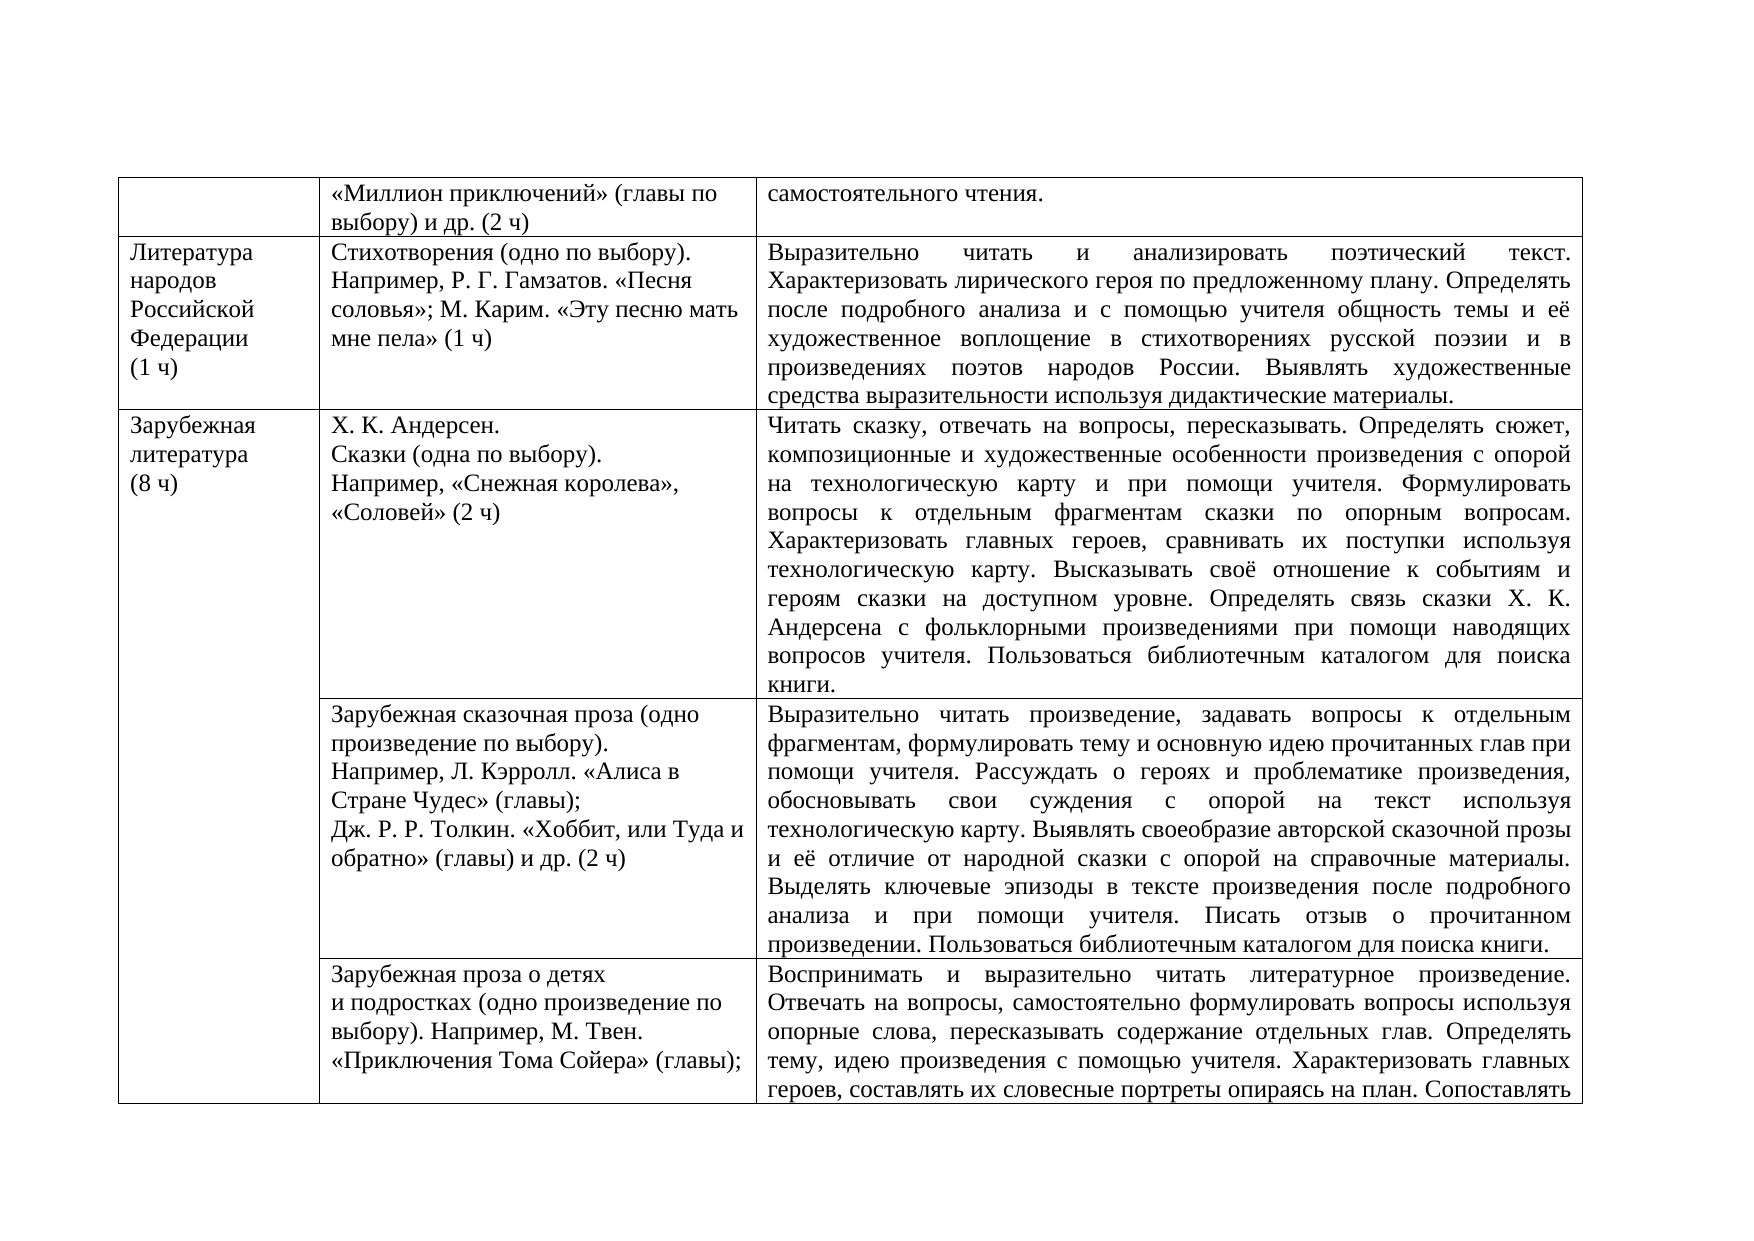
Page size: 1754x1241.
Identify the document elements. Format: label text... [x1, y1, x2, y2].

table_cell Зарубежная литература (8 ч) [119, 410, 319, 1102]
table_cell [320, 959, 756, 1102]
table_cell Стихотворения (одно по выбору). Например, Р. Г. Гамзатов. «Песня соловья»; М. Карим. «Эту песню мать мне пела» (1 ч) [320, 237, 756, 409]
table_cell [320, 178, 756, 236]
table_cell Выразительно читать и анализировать поэтический текст. Характеризовать лирического героя по предложенному плану. Определять после подробного анализа и с помощью учителя общность темы и её художественное воплощение в стихотворениях русской поэзии и в произведениях поэтов народов России. Выявлять художественные средства выразительности используя дидактические материалы. [757, 237, 1582, 409]
table_cell Читать сказку, отвечать на вопросы, пересказывать. Определять сюжет, композиционные и художественные особенности произведения с опорой на технологическую карту и при помощи учителя. Формулировать вопросы к отдельным фрагментам сказки по опорным вопросам. Характеризовать главных героев, сравнивать их поступки используя технологическую карту. Высказывать своё отношение к событиям и героям сказки на доступном уровне. Определять связь сказки Х. К. Андерсена с фольклорными произведениями при помощи наводящих вопросов учителя. Пользоваться библиотечным каталогом для поиска книги. [757, 410, 1582, 698]
table_cell Х. К. Андерсен. Сказки (одна по выбору). Например, «Снежная королева», «Соловей» (2 ч) [320, 410, 756, 698]
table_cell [757, 959, 1582, 1102]
table_cell Зарубежная сказочная проза (одно произведение по выбору). Например, Л. Кэрролл. «Алиса в Стране Чудес» (главы); Дж. Р. Р. Толкин. «Хоббит, или Туда и обратно» (главы) и др. (2 ч) [320, 699, 756, 958]
table_cell Литература народов Российской Федерации (1 ч) [119, 237, 319, 409]
table_cell Выразительно читать произведение, задавать вопросы к отдельным фрагментам, формулировать тему и основную идею прочитанных глав при помощи учителя. Рассуждать о героях и проблематике произведения, обосновывать свои суждения с опорой на текст используя технологическую карту. Выявлять своеобразие авторской сказочной прозы и её отличие от народной сказки с опорой на справочные материалы. Выделять ключевые эпизоды в тексте произведения после подробного анализа и при помощи учителя. Писать отзыв о прочитанном произведении. Пользоваться библиотечным каталогом для поиска книги. [757, 699, 1582, 958]
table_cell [757, 178, 1582, 236]
